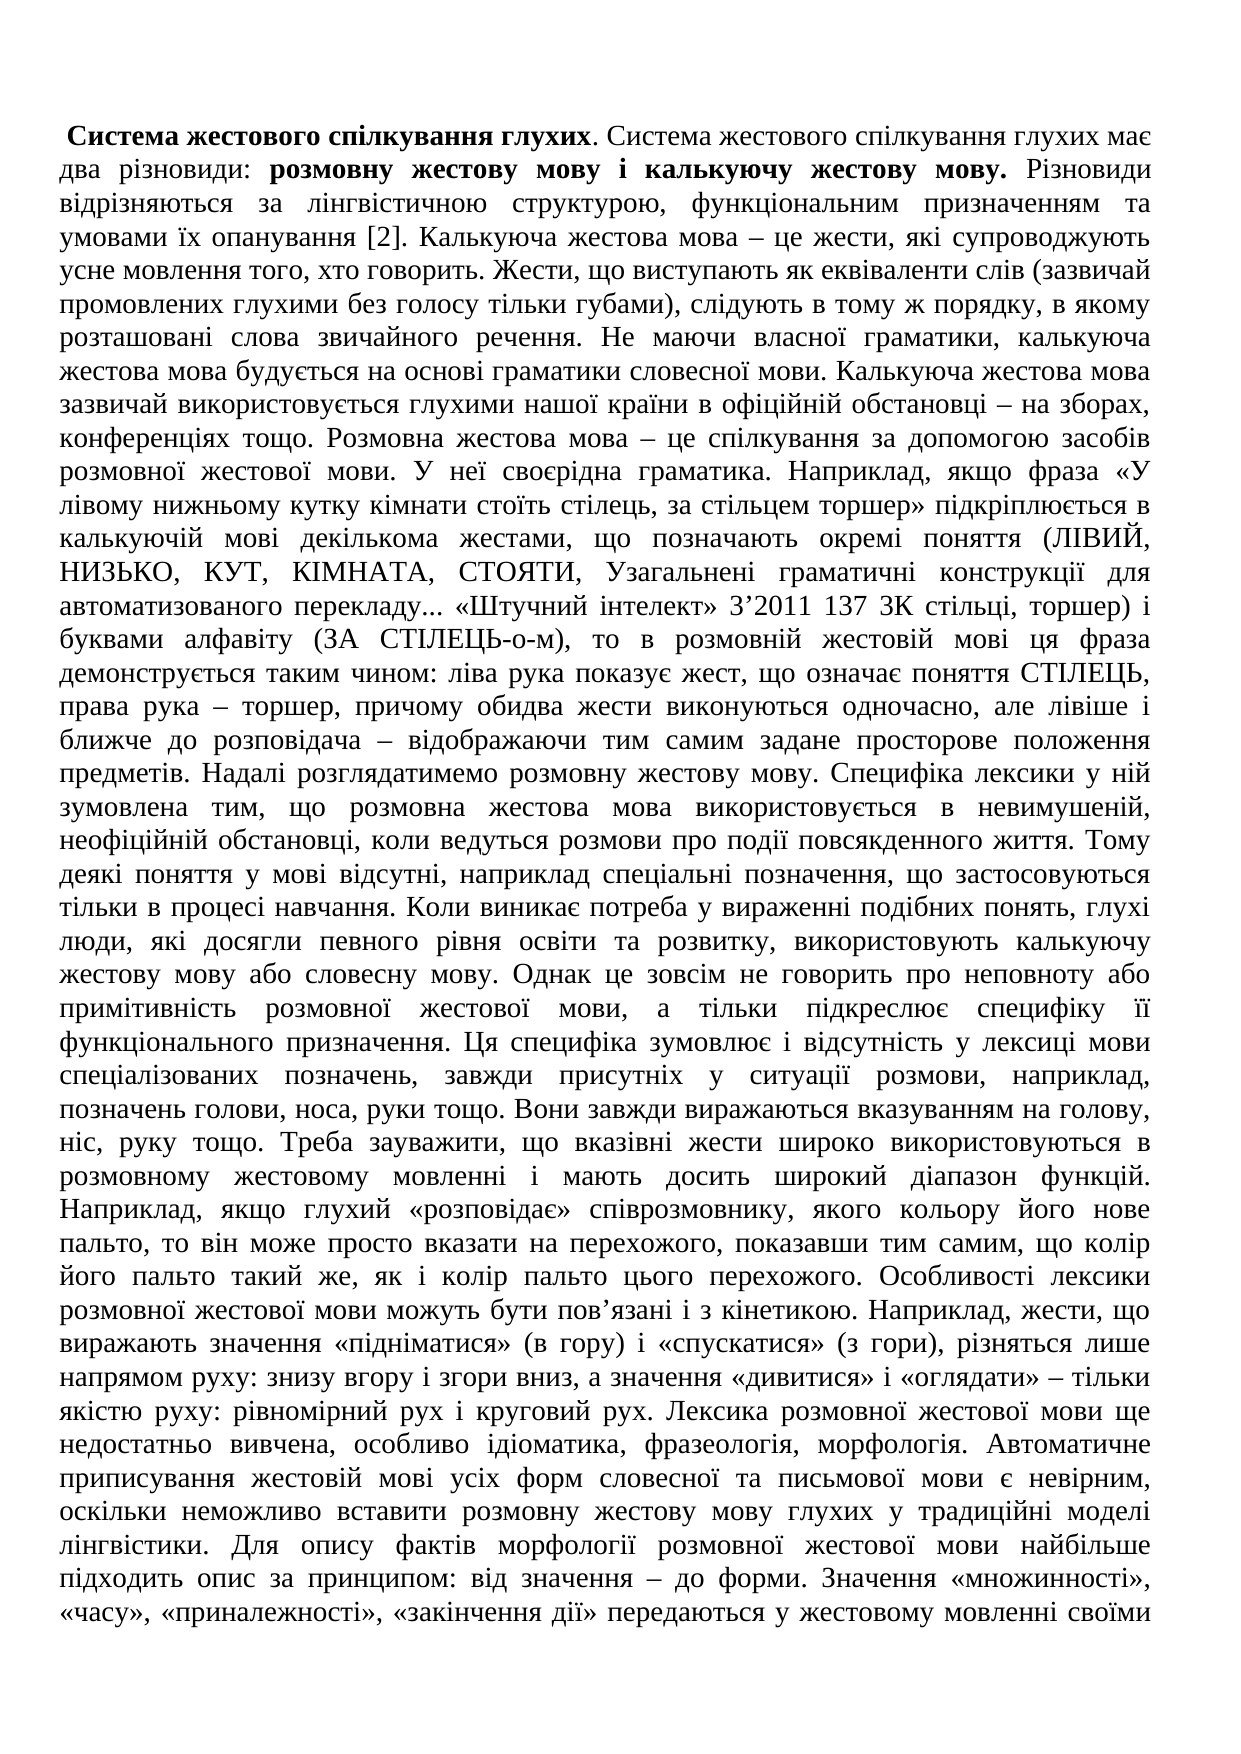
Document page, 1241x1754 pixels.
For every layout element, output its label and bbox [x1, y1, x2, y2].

text [59, 118, 1152, 1627]
